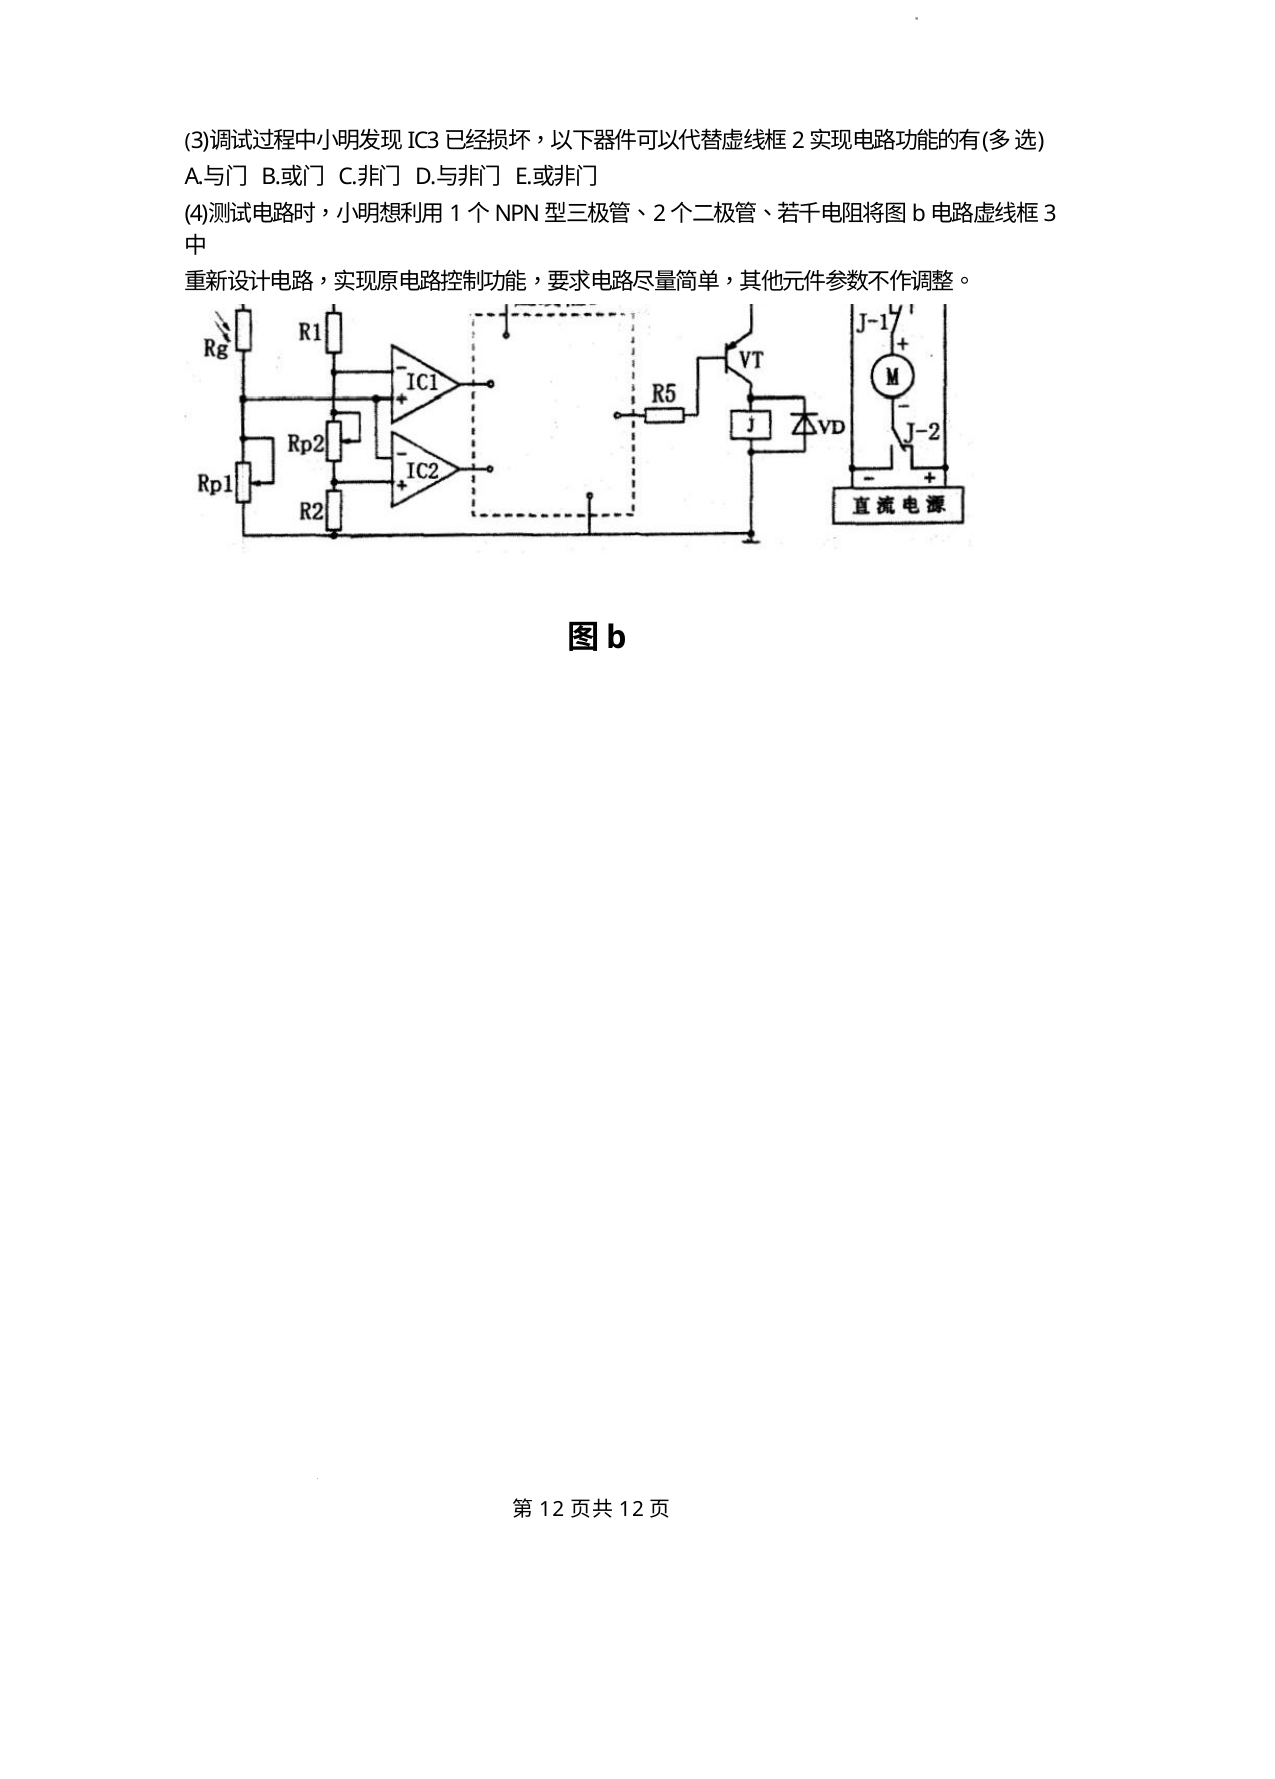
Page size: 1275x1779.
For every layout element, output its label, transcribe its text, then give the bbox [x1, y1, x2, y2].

text A.与门 B.或门 C.非门 D.与非门 E.或非门 [184, 167, 1084, 199]
text (3)调试过程中小明发现 IC3 已经损坏，以下器件可以代替虚线框2实现电路功能的有(多 选) [184, 131, 1084, 163]
text 图b [567, 616, 1084, 656]
picture [184, 304, 974, 554]
text 重新设计电路，实现原电路控制功能，要求电路尽量简单，其他元件参数不作调整。 [184, 272, 1084, 304]
text (4)测试电路时，小明想利用1个NPN型三极管、2个二极管、若千电阻将图b电路虚线框3中 [184, 203, 1084, 268]
